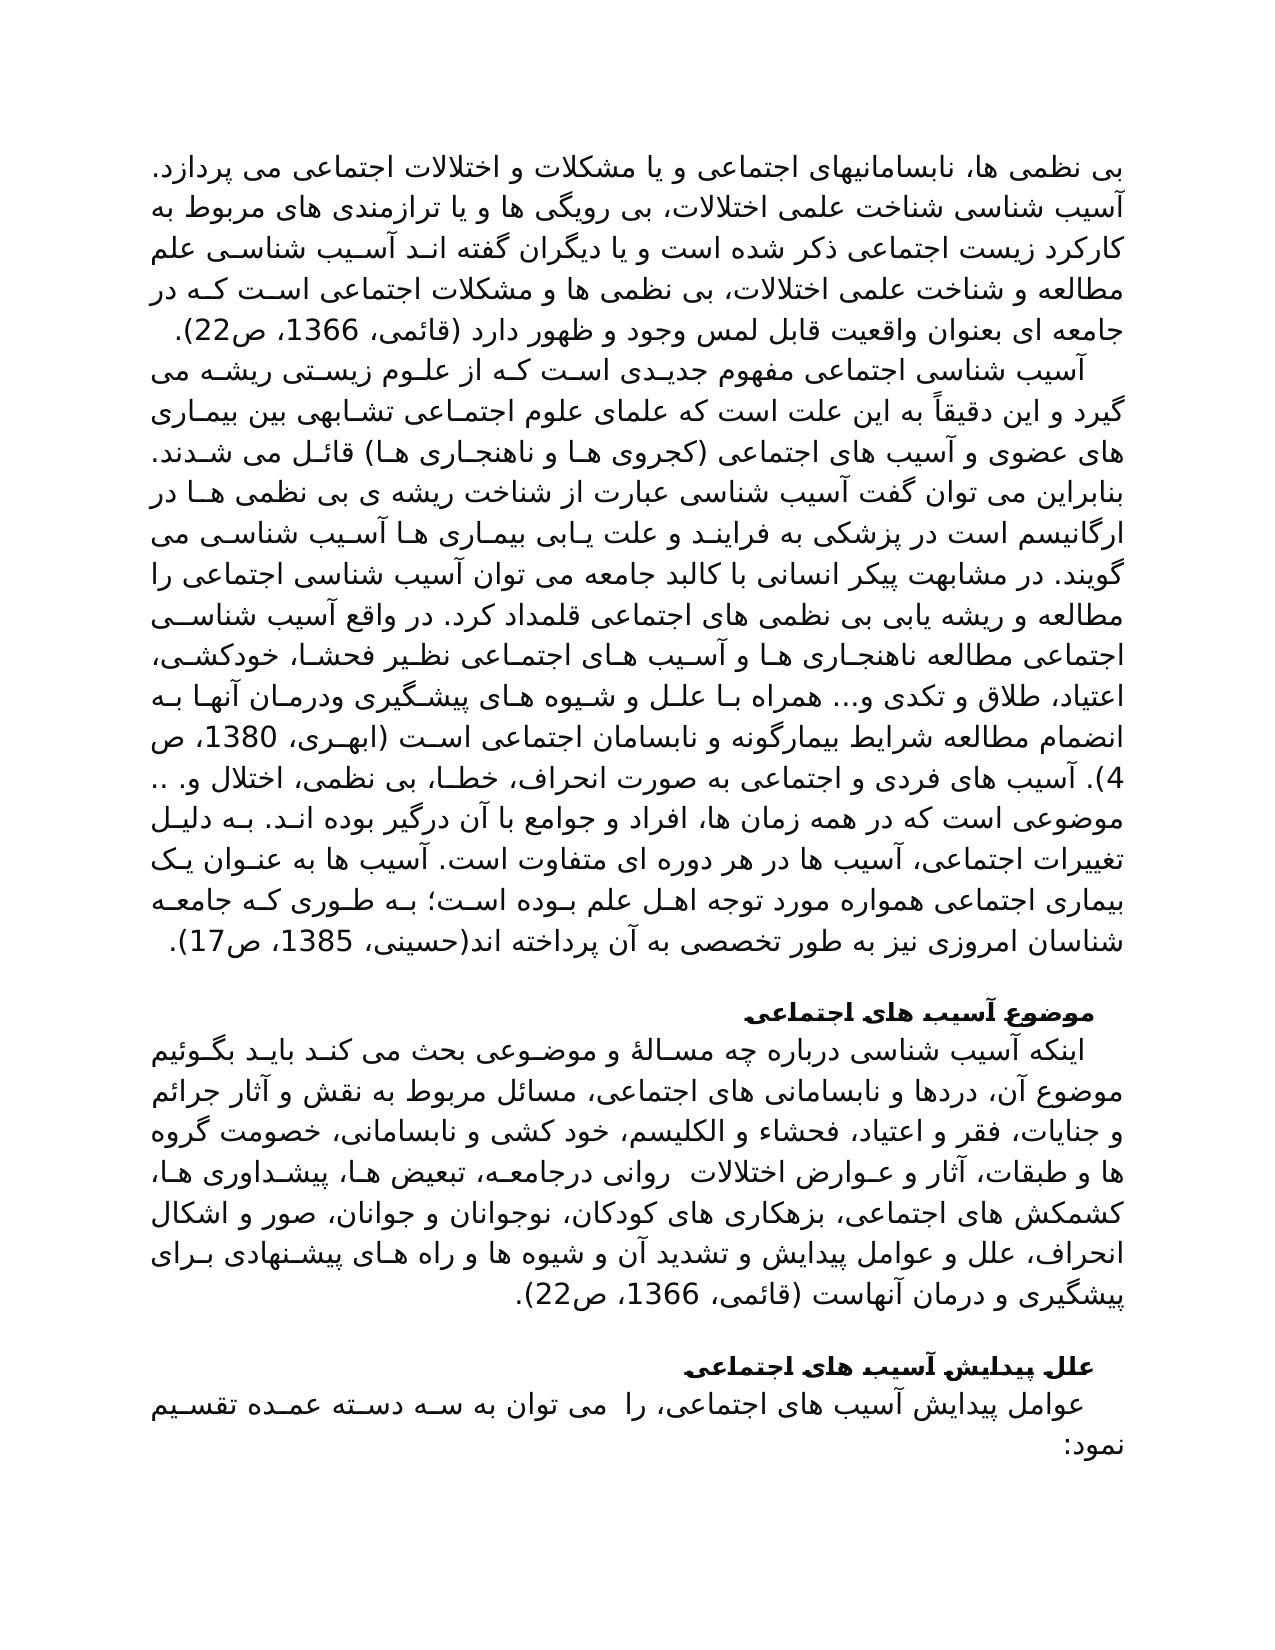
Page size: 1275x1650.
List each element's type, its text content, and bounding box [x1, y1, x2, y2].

text عوامل پیدایش آسیب های اجتماعی، را می توان به سه دسته عمده تقسیم نمود: [150, 1387, 1125, 1462]
text علل پیدایش آسیب های اجتماعی [150, 1352, 1125, 1381]
text موضوع آسیب های اجتماعی [150, 998, 1125, 1027]
text اینکه آسیب شناسی درباره چه مسالۀ و موضوعی بحث می کند باید بگوئیم موضوع آن، دردها و نابسامانی های اجتماعی، مسائل مربوط به نقش و آثار جرائم و جنایات، فقر و اعتیاد، فحشاء و الکلیسم، خود کشی و نابسامانی، خصومت گروه ها و طبقات، آثار و عوارض اختلالات روانی درجامعه، تبعیض ها، پیشداوری ها، کشمکش های اجتماعی، بزهکاری های کودکان، نوجوانان و جوانان، صور و اشکال انحراف، علل و عوامل پیدایش و تشدید آن و شیوه ها و راه های پیشنهادی برای پیشگیری و درمان آنهاست (قائمی، 1366، ص22). [150, 1033, 1125, 1311]
text آسیب شناسی اجتماعی مفهوم جدیدی است که از علوم زیستی ریشه می گیرد و این دقیقاً به این علت است که علمای علوم اجتماعی تشابهی بین بیماری های عضوی و آسیب های اجتماعی (کجروی ها و ناهنجاری ها) قائل می شدند. بنابراین می توان گفت آسیب شناسی عبارت از شناخت ریشه ی بی نظمی ها در ارگانیسم است در پزشکی به فرایند و علت یابی بیماری ها آسیب شناسی می گویند. در مشابهت پیکر انسانی با کالبد جامعه می توان آسیب شناسی اجتماعی را مطالعه و ریشه یابی بی نظمی های اجتماعی قلمداد کرد. در واقع آسیب شناسی اجتماعی مطالعه ناهنجاری ها و آسیب های اجتماعی نظیر فحشا، خودکشی، اعتیاد، طلاق و تکدی و... همراه با علل و شیوه های پیشگیری ودرمان آنها به انضمام مطالعه شرایط بیمارگونه و نابسامان اجتماعی است (ابهری، 1380، ص4). آسیب های فردی و اجتماعی به صورت انحراف، خطا، بی نظمی، اختلال و. .. موضوعی است که در همه زمان ها، افراد و جوامع با آن درگیر بوده اند. به دلیل تغییرات اجتماعی، آسیب ها در هر دوره ای متفاوت است. آسیب ها به عنوان یک بیماری اجتماعی همواره مورد توجه اهل علم بوده است؛ به طوری که جامعه شناسان امروزی نیز به طور تخصصی به آن پرداخته اند(حسینی، 1385، ص17). [150, 354, 1125, 958]
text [150, 150, 1125, 347]
